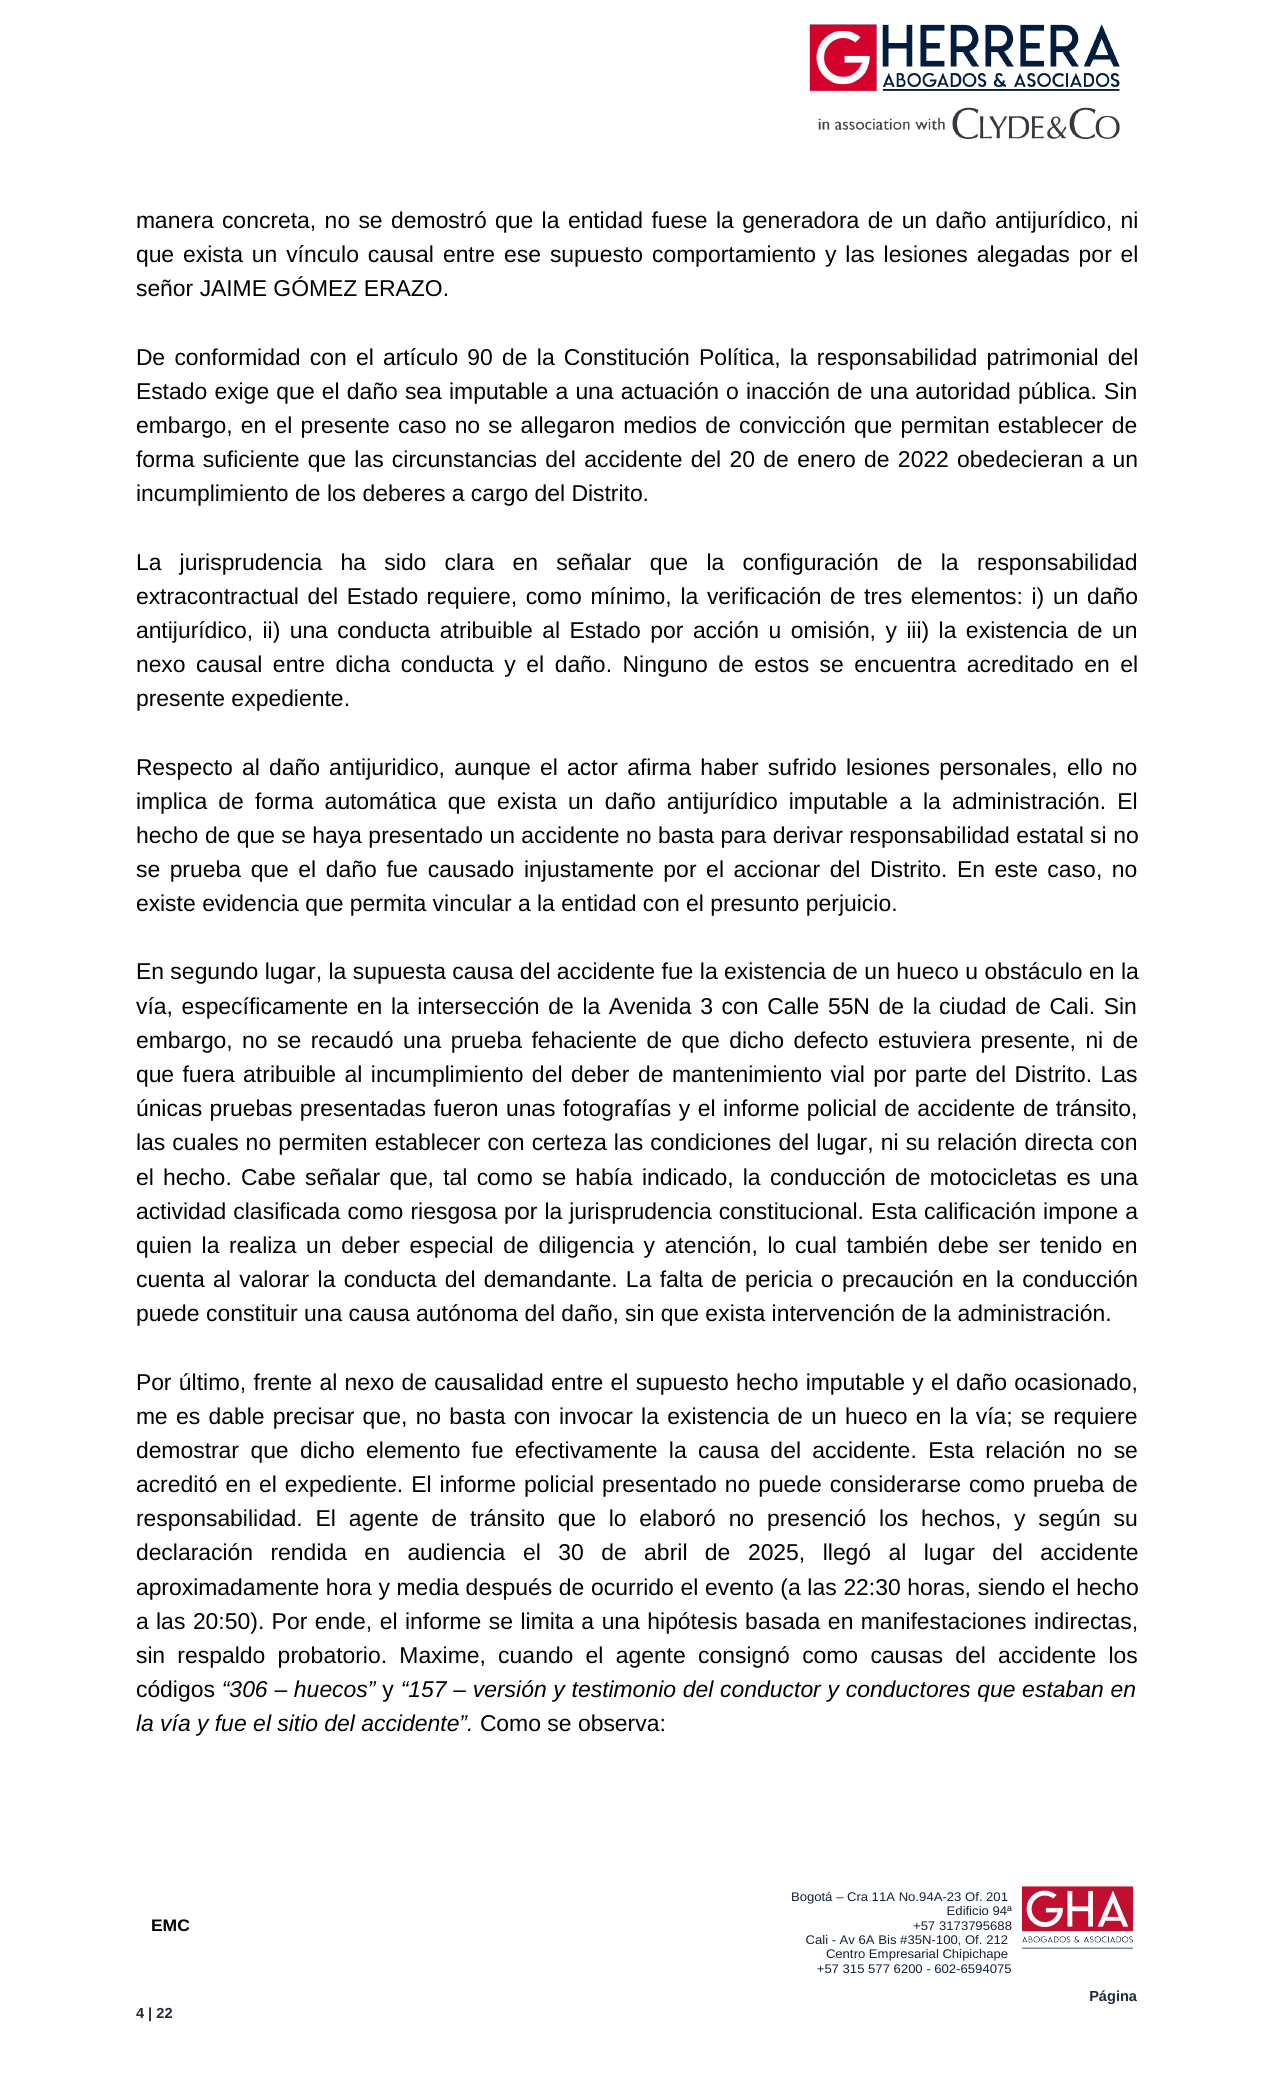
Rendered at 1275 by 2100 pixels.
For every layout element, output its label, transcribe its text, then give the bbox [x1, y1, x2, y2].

picture [789, 8, 1140, 156]
picture [1015, 1883, 1140, 1953]
text Por último, frente al nexo de causalidad entre el supuesto hecho imputable y el daño ocasionado, me es dable precisar que, no basta con invocar la existencia de un hueco en la vía; se requiere demostrar que dicho elemento fue efectivamente la causa del accidente. Esta relación no se acreditó en el expediente. El informe policial presentado no puede considerarse como prueba de responsabilidad. El agente de tránsito que lo elaboró no presenció los hechos, y según su declaración rendida en audiencia el 30 de abril de 2025, llegó al lugar del accidente aproximadamente hora y media después de ocurrido el evento (a las 22:30 horas, siendo el hecho a las 20:50). Por ende, el informe se limita a una hipótesis basada en manifestaciones indirectas, sin respaldo probatorio. Maxime, cuando el agente consignó como causas del accidente los códigos “306 – huecos” y “157 – versión y testimonio del conductor y conductores que estaban en la vía y fue el sitio del accidente”. Como se observa: [136, 1368, 1139, 1736]
text En segundo lugar, la supuesta causa del accidente fue la existencia de un hueco u obstáculo en la vía, específicamente en la intersección de la Avenida 3 con Calle 55N de la ciudad de Cali. Sin embargo, no se recaudó una prueba fehaciente de que dicho defecto estuviera presente, ni de que fuera atribuible al incumplimiento del deber de mantenimiento vial por parte del Distrito. Las únicas pruebas presentadas fueron unas fotografías y el informe policial de accidente de tránsito, las cuales no permiten establecer con certeza las condiciones del lugar, ni su relación directa con el hecho. Cabe señalar que, tal como se había indicado, la conducción de motocicletas es una actividad clasificada como riesgosa por la jurisprudencia constitucional. Esta calificación impone a quien la realiza un deber especial de diligencia y atención, lo cual también debe ser tenido en cuenta al valorar la conducta del demandante. La falta de pericia o precaución en la conducción puede constituir una causa autónoma del daño, sin que exista intervención de la administración. [136, 958, 1139, 1326]
text Respecto al daño antijuridico, aunque el actor afirma haber sufrido lesiones personales, ello no implica de forma automática que exista un daño antijurídico imputable a la administración. El hecho de que se haya presentado un accidente no basta para derivar responsabilidad estatal si no se prueba que el daño fue causado injustamente por el accionar del Distrito. En este caso, no existe evidencia que permita vincular a la entidad con el presunto perjuicio. [136, 753, 1139, 916]
text De conformidad con el artículo 90 de la Constitución Política, la responsabilidad patrimonial del Estado exige que el daño sea imputable a una actuación o inacción de una autoridad pública. Sin embargo, en el presente caso no se allegaron medios de convicción que permitan establecer de forma suficiente que las circunstancias del accidente del 20 de enero de 2022 obedecieran a un incumplimiento de los deberes a cargo del Distrito. [136, 343, 1139, 506]
text La jurisprudencia ha sido clara en señalar que la configuración de la responsabilidad extracontractual del Estado requiere, como mínimo, la verificación de tres elementos: i) un daño antijurídico, ii) una conducta atribuible al Estado por acción u omisión, y iii) la existencia de un nexo causal entre dicha conducta y el daño. Ninguno de estos se encuentra acreditado en el presente expediente. [136, 548, 1139, 711]
